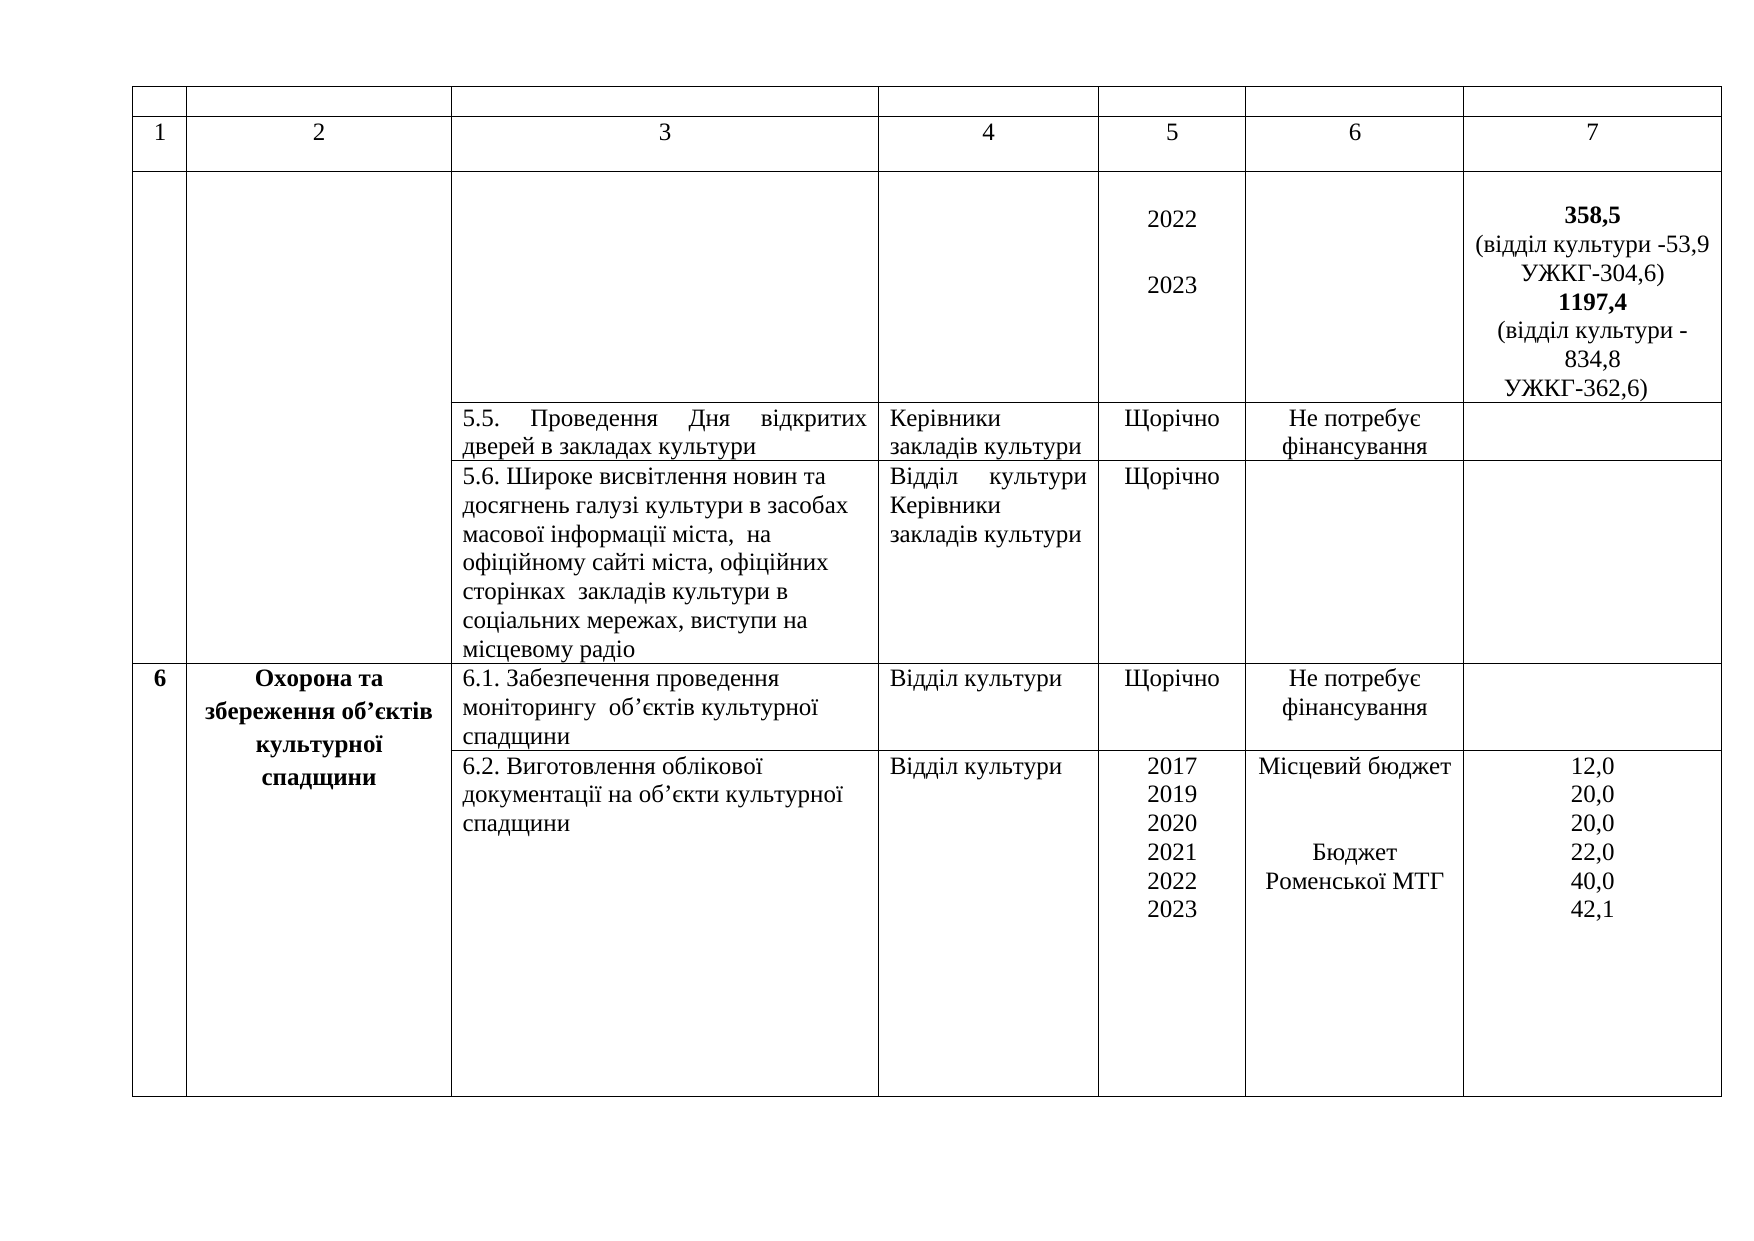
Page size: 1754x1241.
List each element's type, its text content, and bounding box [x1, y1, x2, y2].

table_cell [1464, 87, 1721, 116]
table_cell Охорона та збереження об’єктів культурної спадщини [187, 664, 451, 1096]
table_cell Відділ культури Керівники закладів культури [879, 461, 1098, 662]
table_cell 2017 2019 2020 2021 2022 2023 [1099, 751, 1245, 1096]
table_cell [1464, 664, 1721, 750]
table_cell 1 [133, 117, 186, 171]
table_cell Відділ культури [879, 751, 1098, 1096]
table_cell 7 [1464, 117, 1721, 171]
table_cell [1246, 87, 1463, 116]
table_cell 5.6. Широке висвітлення новин та досягнень галузі культури в засобах масової інформації міста, на офіційному сайті міста, офіційних сторінках закладів культури в соціальних мережах, виступи на місцевому радіо [452, 461, 878, 662]
table_cell Не потребує фінансування [1246, 664, 1463, 750]
table_cell Не потребує фінансування [1246, 403, 1463, 460]
table_cell 6 [133, 664, 186, 1096]
table_cell 6.2. Виготовлення облікової документації на об’єкти культурної спадщини [452, 751, 878, 1096]
table_cell [187, 172, 451, 662]
table_cell 6.1. Забезпечення проведення моніторингу об’єктів культурної спадщини [452, 664, 878, 750]
table_cell Щорічно [1099, 664, 1245, 750]
table_cell [1246, 172, 1463, 402]
table_cell Щорічно [1099, 403, 1245, 460]
table_cell 2 [187, 117, 451, 171]
table_cell [1464, 461, 1721, 662]
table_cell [1099, 87, 1245, 116]
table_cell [452, 87, 878, 116]
table_cell 358,5 (відділ культури -53,9 УЖКГ-304,6) 1197,4 (відділ культури -834,8 УЖКГ-362,6) [1464, 172, 1721, 402]
table_cell [133, 172, 186, 662]
table_cell [1246, 461, 1463, 662]
table_cell 12,0 20,0 20,0 22,0 40,0 42,1 [1464, 751, 1721, 1096]
table_cell [879, 172, 1098, 402]
table_cell 4 [879, 117, 1098, 171]
table_cell Відділ культури [879, 664, 1098, 750]
table_cell 6 [1246, 117, 1463, 171]
table_cell [1464, 403, 1721, 460]
table_cell Місцевий бюджет Бюджет Роменської МТГ [1246, 751, 1463, 1096]
table_cell 2022 2023 [1099, 172, 1245, 402]
table_cell Щорічно [1099, 461, 1245, 662]
table_cell 3 [452, 117, 878, 171]
table_cell 5.5. Проведення Дня відкритих дверей в закладах культури [452, 403, 878, 460]
table_cell Керівники закладів культури [879, 403, 1098, 460]
table_cell 5 [1099, 117, 1245, 171]
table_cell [879, 87, 1098, 116]
table_cell [452, 172, 878, 402]
